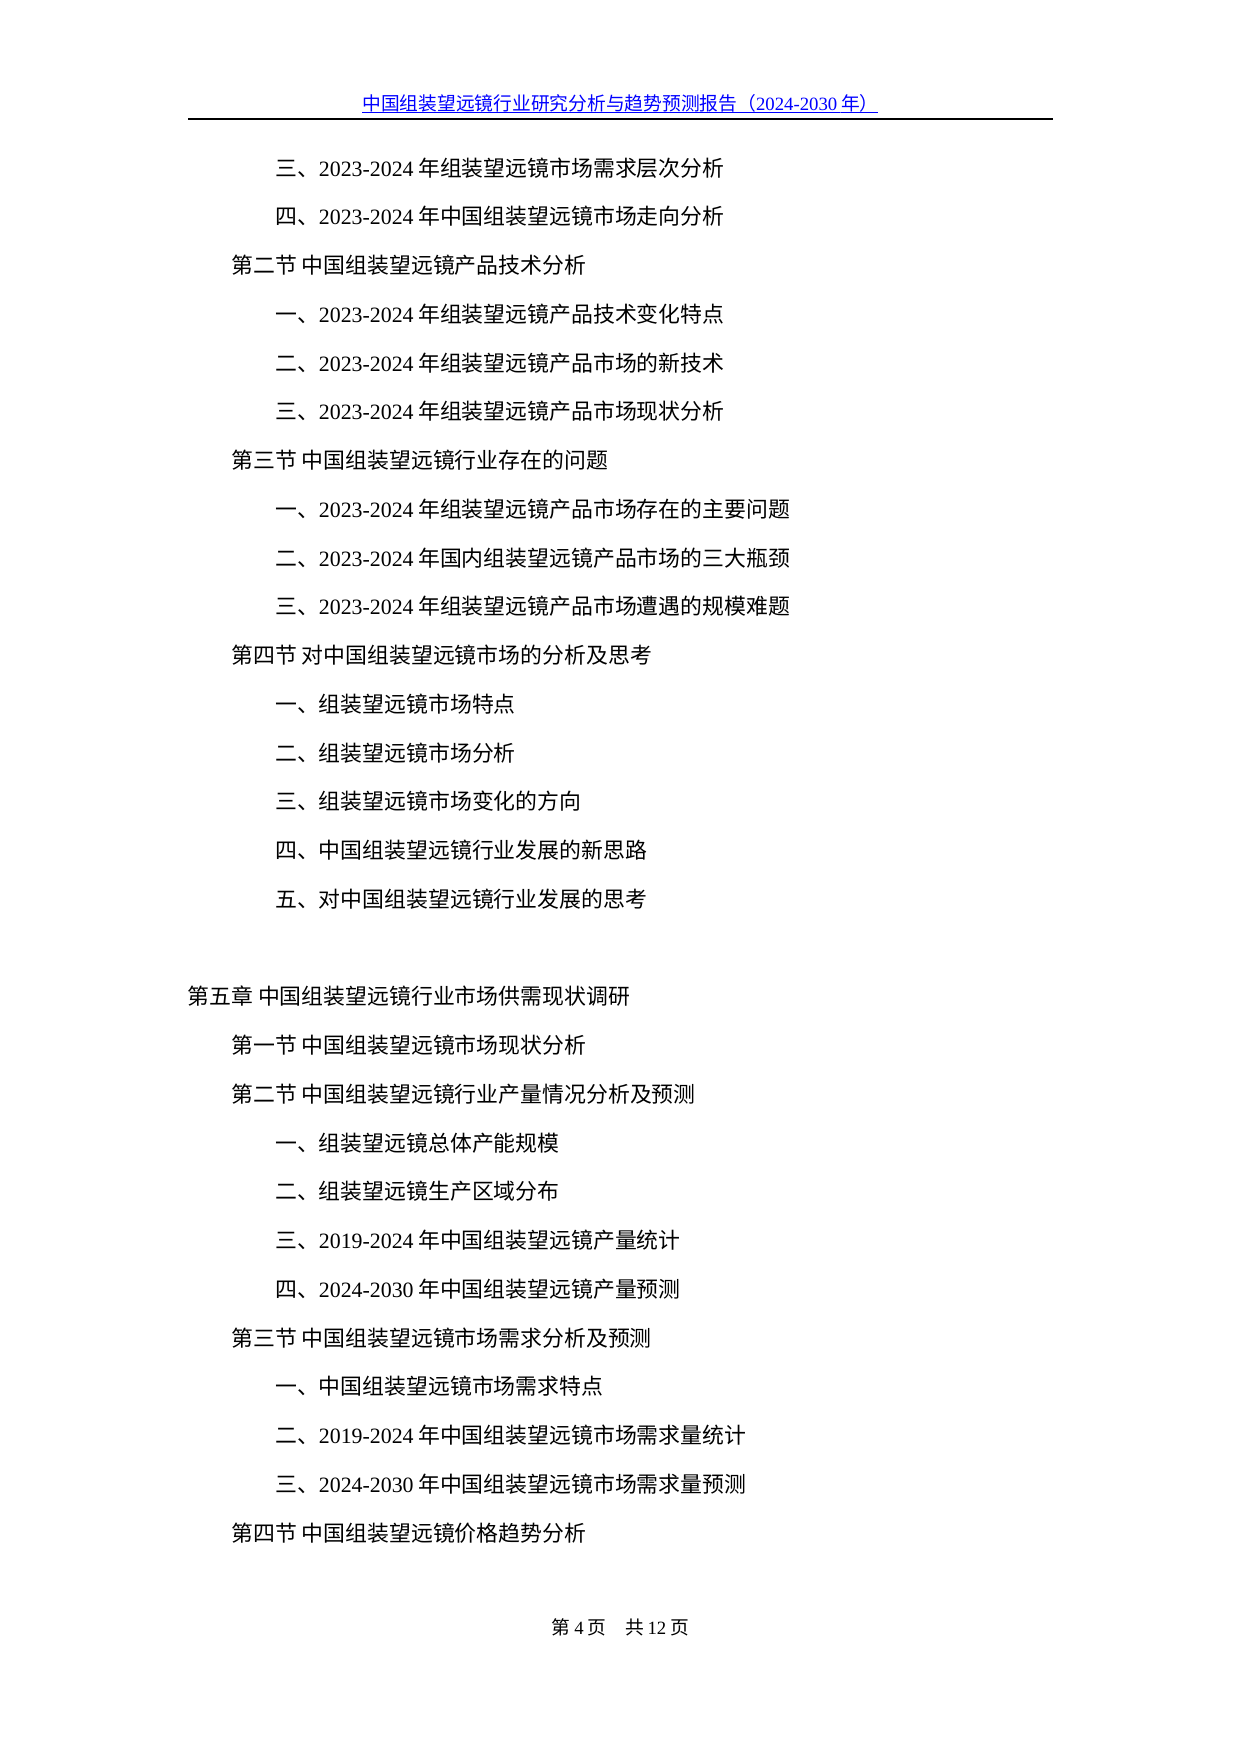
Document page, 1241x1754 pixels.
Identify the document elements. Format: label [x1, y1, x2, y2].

text [187, 150, 1053, 1548]
